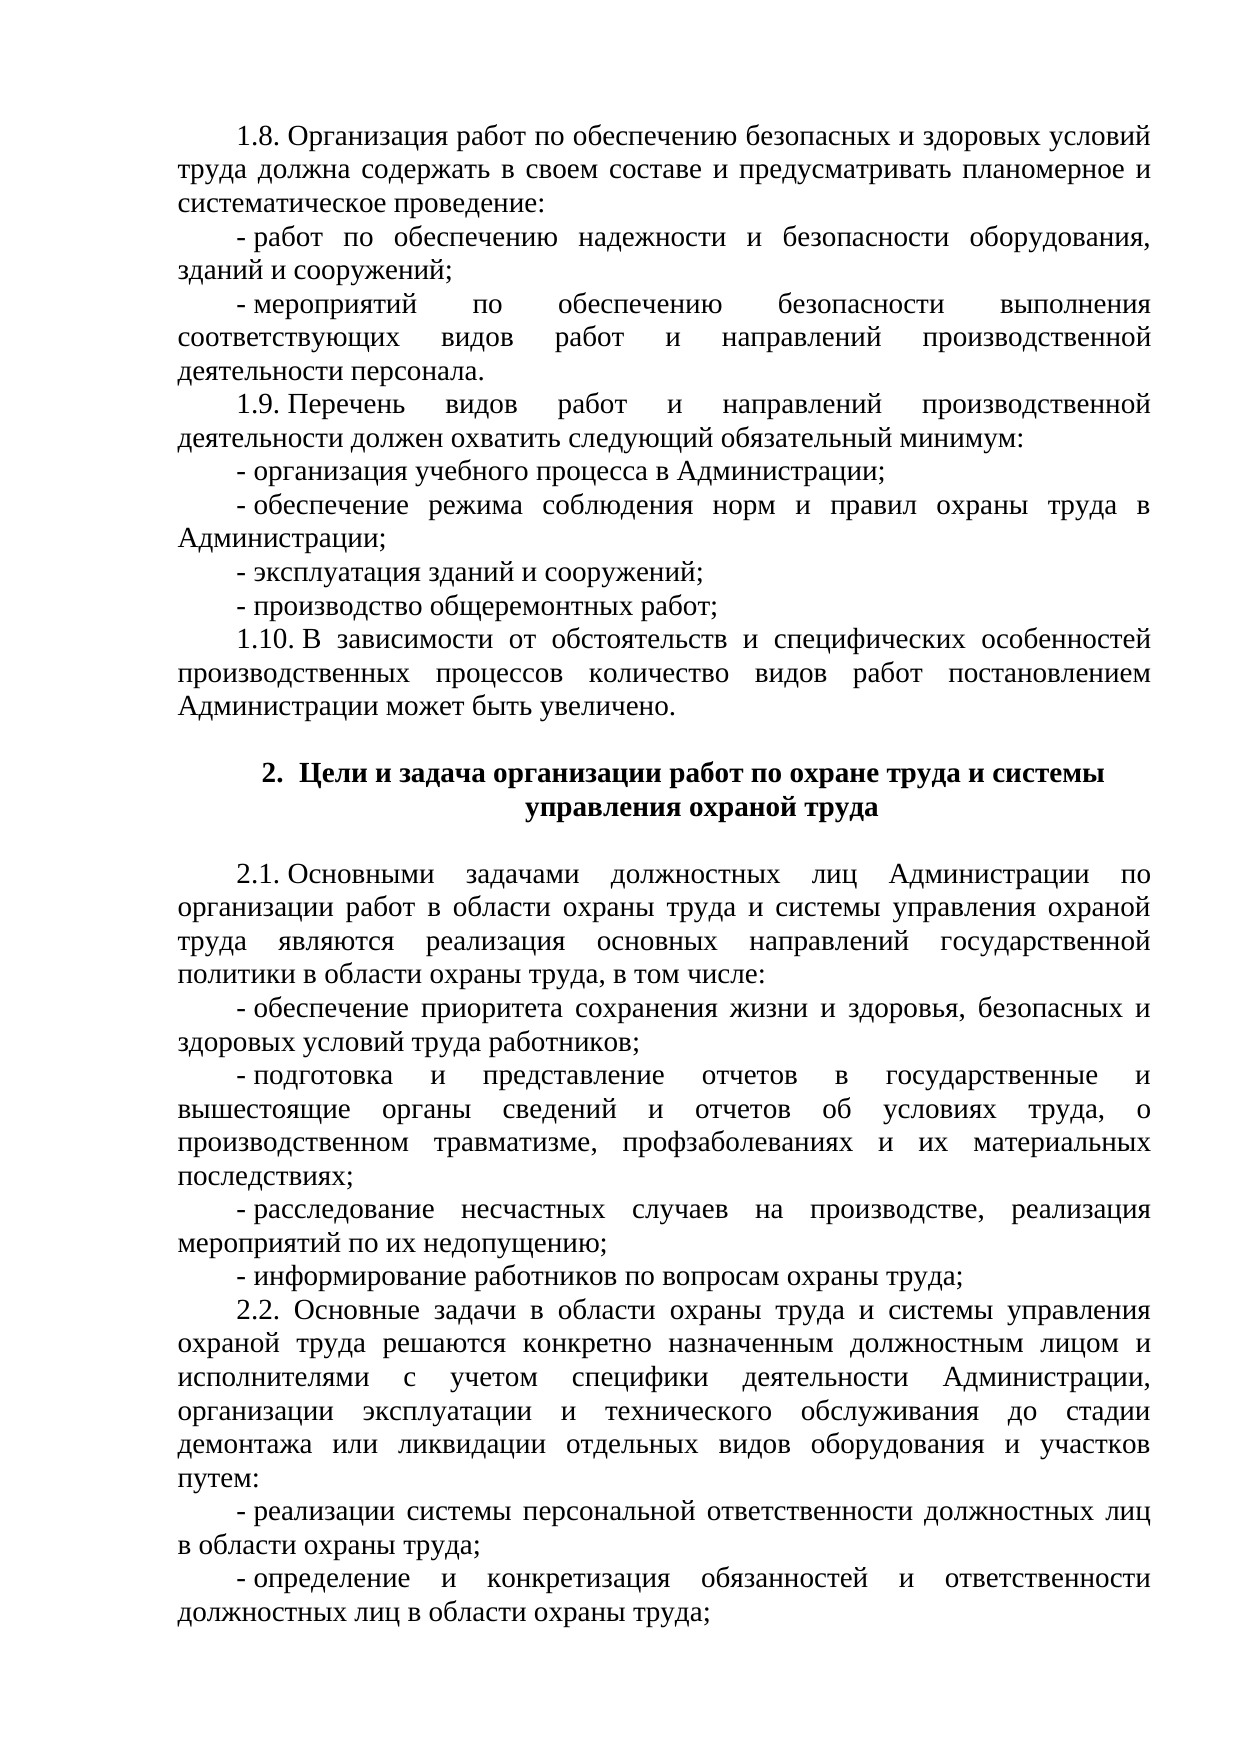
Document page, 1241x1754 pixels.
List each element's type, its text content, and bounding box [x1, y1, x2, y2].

text - производство общеремонтных работ; [177, 588, 1152, 621]
text 1.8. Организация работ по обеспечению безопасных и здоровых условий труда должна содержать в своем составе и предусматривать планомерное и систематическое проведение: [177, 118, 1152, 219]
text - определение и конкретизация обязанностей и ответственности должностных лиц в области охраны труда; [177, 1560, 1152, 1627]
text - работ по обеспечению надежности и безопасности оборудования, зданий и сооружений; [177, 219, 1152, 286]
text - расследование несчастных случаев на производстве, реализация мероприятий по их недопущению; [177, 1191, 1152, 1258]
text - подготовка и представление отчетов в государственные и вышестоящие органы сведений и отчетов об условиях труда, о производственном травматизме, профзаболеваниях и их материальных последствиях; [177, 1057, 1152, 1191]
text - организация учебного процесса в Администрации; [177, 453, 1152, 487]
text 2.1. Основными задачами должностных лиц Администрации по организации работ в области охраны труда и системы управления охраной труда являются реализация основных направлений государственной политики в области охраны труда, в том числе: [177, 856, 1152, 990]
text 2.2. Основные задачи в области охраны труда и системы управления охраной труда решаются конкретно назначенным должностным лицом и исполнителями с учетом специфики деятельности Администрации, организации эксплуатации и технического обслуживания до стадии демонтажа или ликвидации отдельных видов оборудования и участков путем: [177, 1292, 1152, 1493]
text - мероприятий по обеспечению безопасности выполнения соответствующих видов работ и направлений производственной деятельности персонала. [177, 286, 1152, 386]
text 1.10. В зависимости от обстоятельств и специфических особенностей производственных процессов количество видов работ постановлением Администрации может быть увеличено. [177, 621, 1152, 722]
text - информирование работников по вопросам охраны труда; [177, 1258, 1152, 1292]
text 1.9. Перечень видов работ и направлений производственной деятельности должен охватить следующий обязательный минимум: [177, 386, 1152, 453]
list Цели и задача организации работ по охране труда и системы управления охраной труда [215, 755, 1152, 822]
text - эксплуатация зданий и сооружений; [177, 554, 1152, 588]
text - обеспечение приоритета сохранения жизни и здоровья, безопасных и здоровых условий труда работников; [177, 990, 1152, 1057]
text - реализации системы персональной ответственности должностных лиц в области охраны труда; [177, 1493, 1152, 1560]
text - обеспечение режима соблюдения норм и правил охраны труда в Администрации; [177, 487, 1152, 554]
